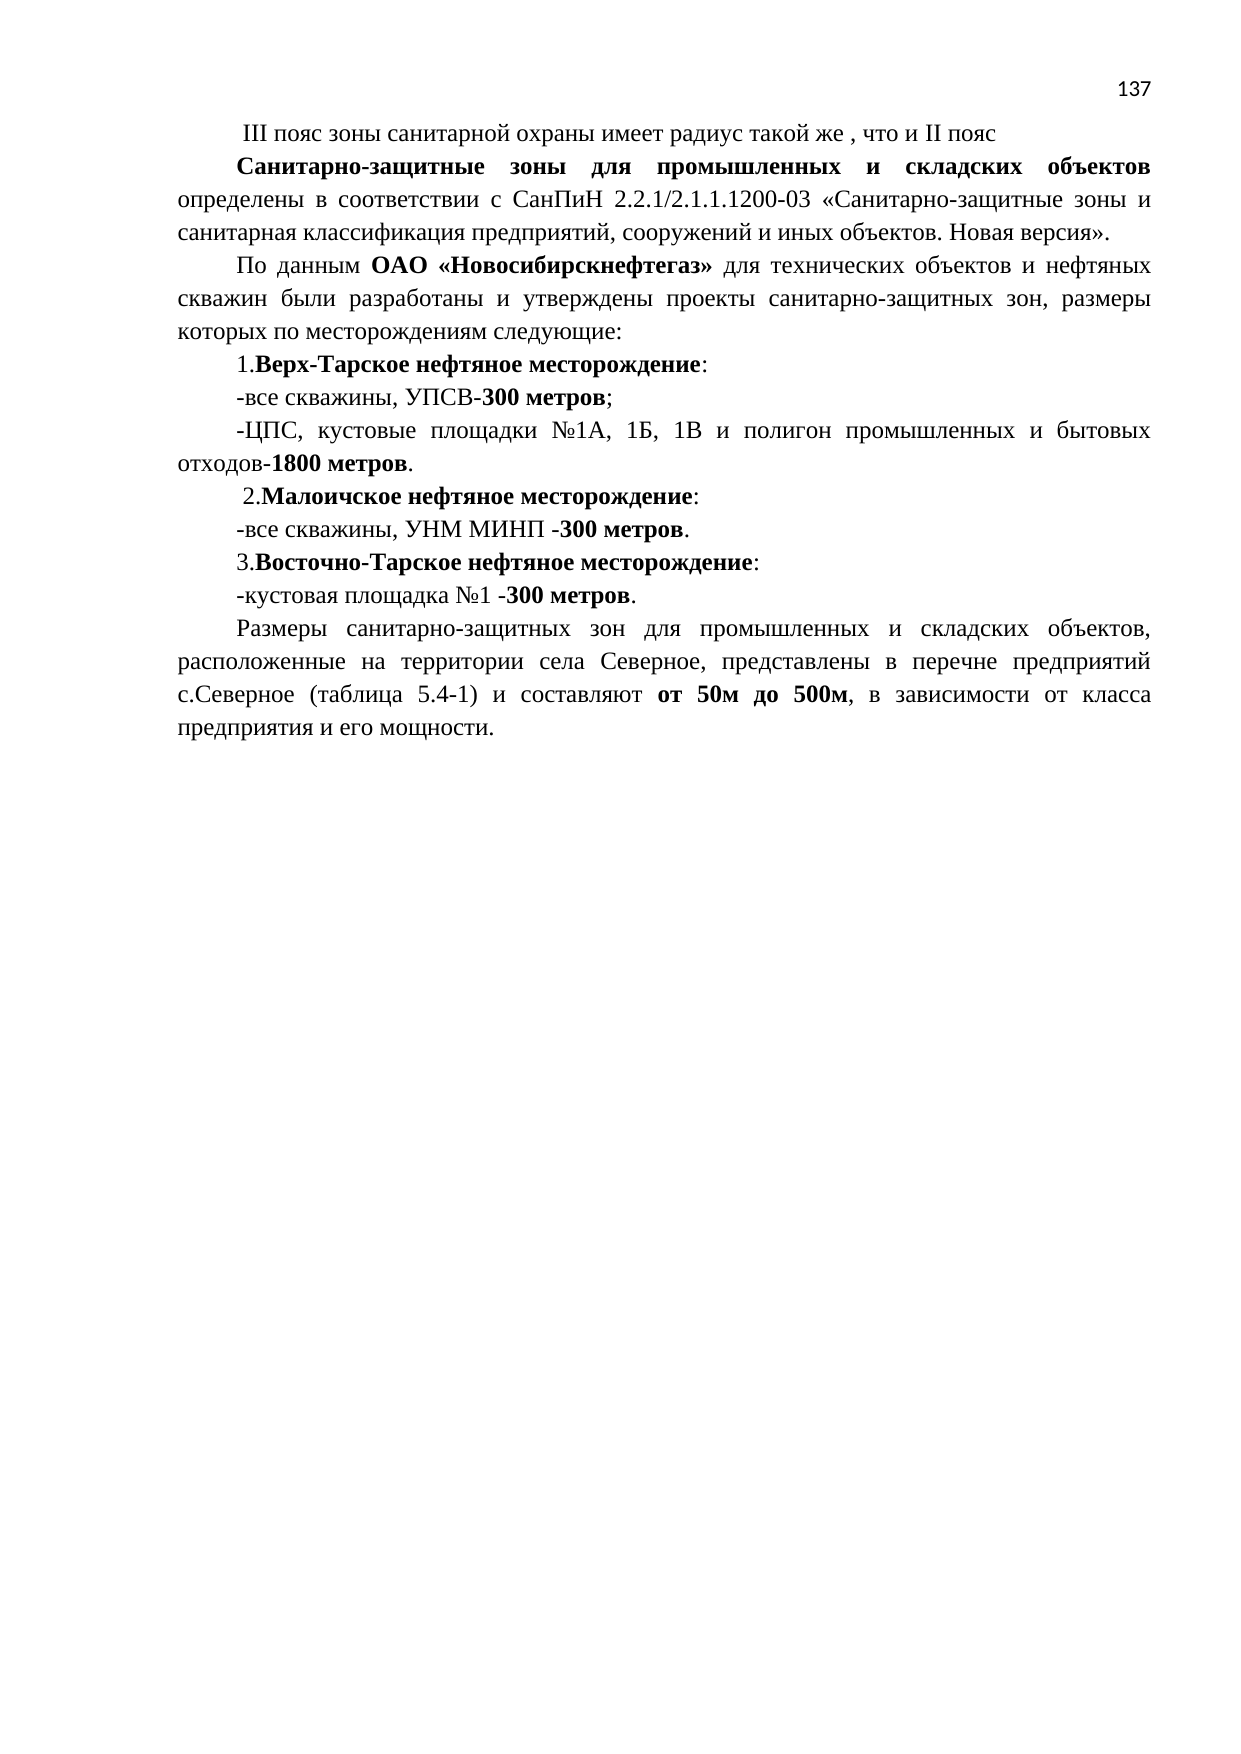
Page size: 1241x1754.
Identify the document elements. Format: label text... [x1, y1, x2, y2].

text По данным ОАО «Новосибирскнефтегаз» для технических объектов и нефтяных скважин были разработаны и утверждены проекты санитарно-защитных зон, размеры которых по месторождениям следующие: [177, 250, 1152, 345]
text -ЦПС, кустовые площадки №1А, 1Б, 1В и полигон промышленных и бытовых отходов-1800 метров. [177, 415, 1152, 477]
text -все скважины, УПСВ-300 метров; [177, 382, 1152, 411]
text 1.Верх-Тарское нефтяное месторождение: [177, 349, 1152, 378]
text 3.Восточно-Тарское нефтяное месторождение: [177, 547, 1152, 576]
text -кустовая площадка №1 -300 метров. [177, 580, 1152, 609]
text -все скважины, УНМ МИНП -300 метров. [177, 514, 1152, 543]
text III пояс зоны санитарной охраны имеет радиус такой же , что и II пояс [177, 118, 1152, 147]
text Размеры санитарно-защитных зон для промышленных и складских объектов, расположенные на территории села Северное, представлены в перечне предприятий с.Северное (таблица 5.4-1) и составляют от 50м до 500м, в зависимости от класса предприятия и его мощности. [177, 613, 1152, 741]
text Санитарно-защитные зоны для промышленных и складских объектов определены в соответствии с СанПиН 2.2.1/2.1.1.1200-03 «Санитарно-защитные зоны и санитарная классификация предприятий, сооружений и иных объектов. Новая версия». [177, 151, 1152, 246]
text 2.Малоичское нефтяное месторождение: [177, 481, 1152, 510]
